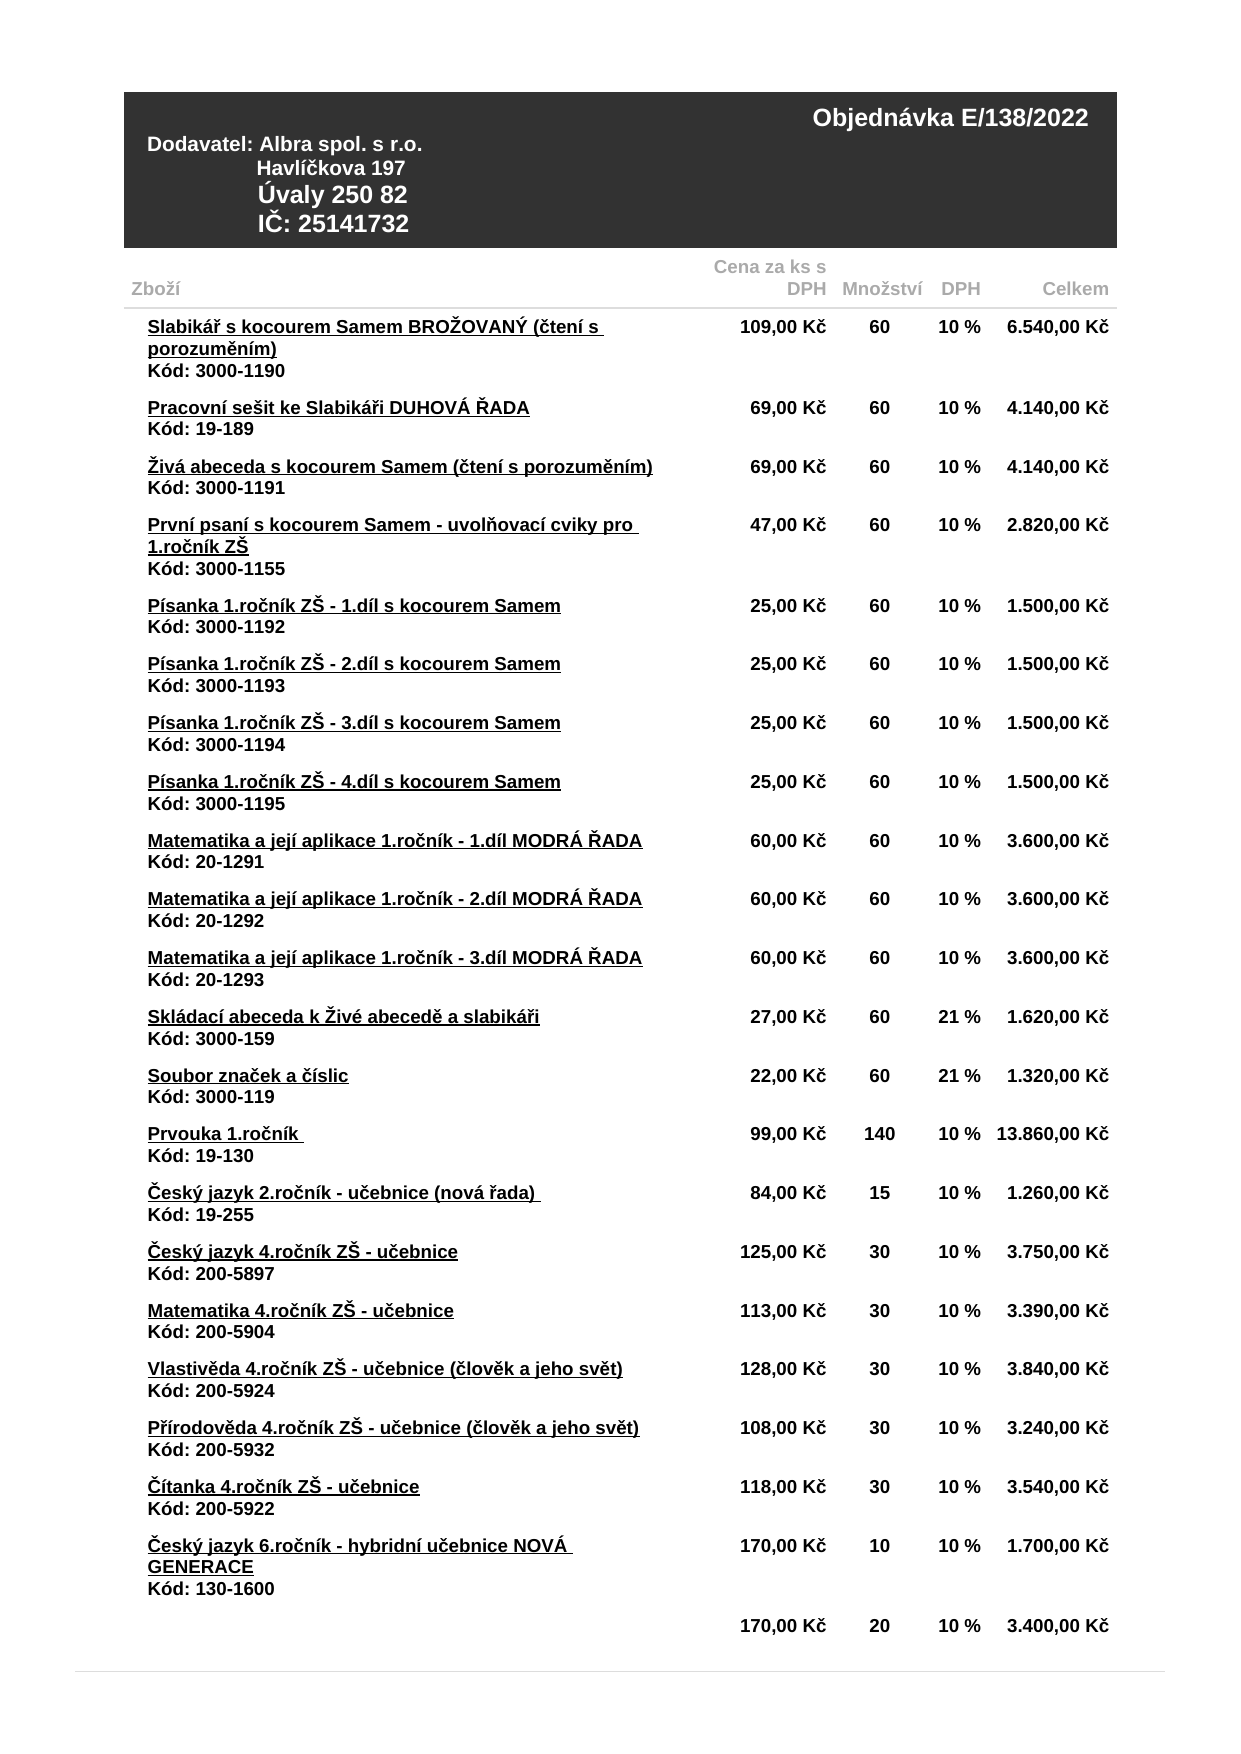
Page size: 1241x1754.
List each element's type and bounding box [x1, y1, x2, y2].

table_header [75, 75, 1165, 1671]
